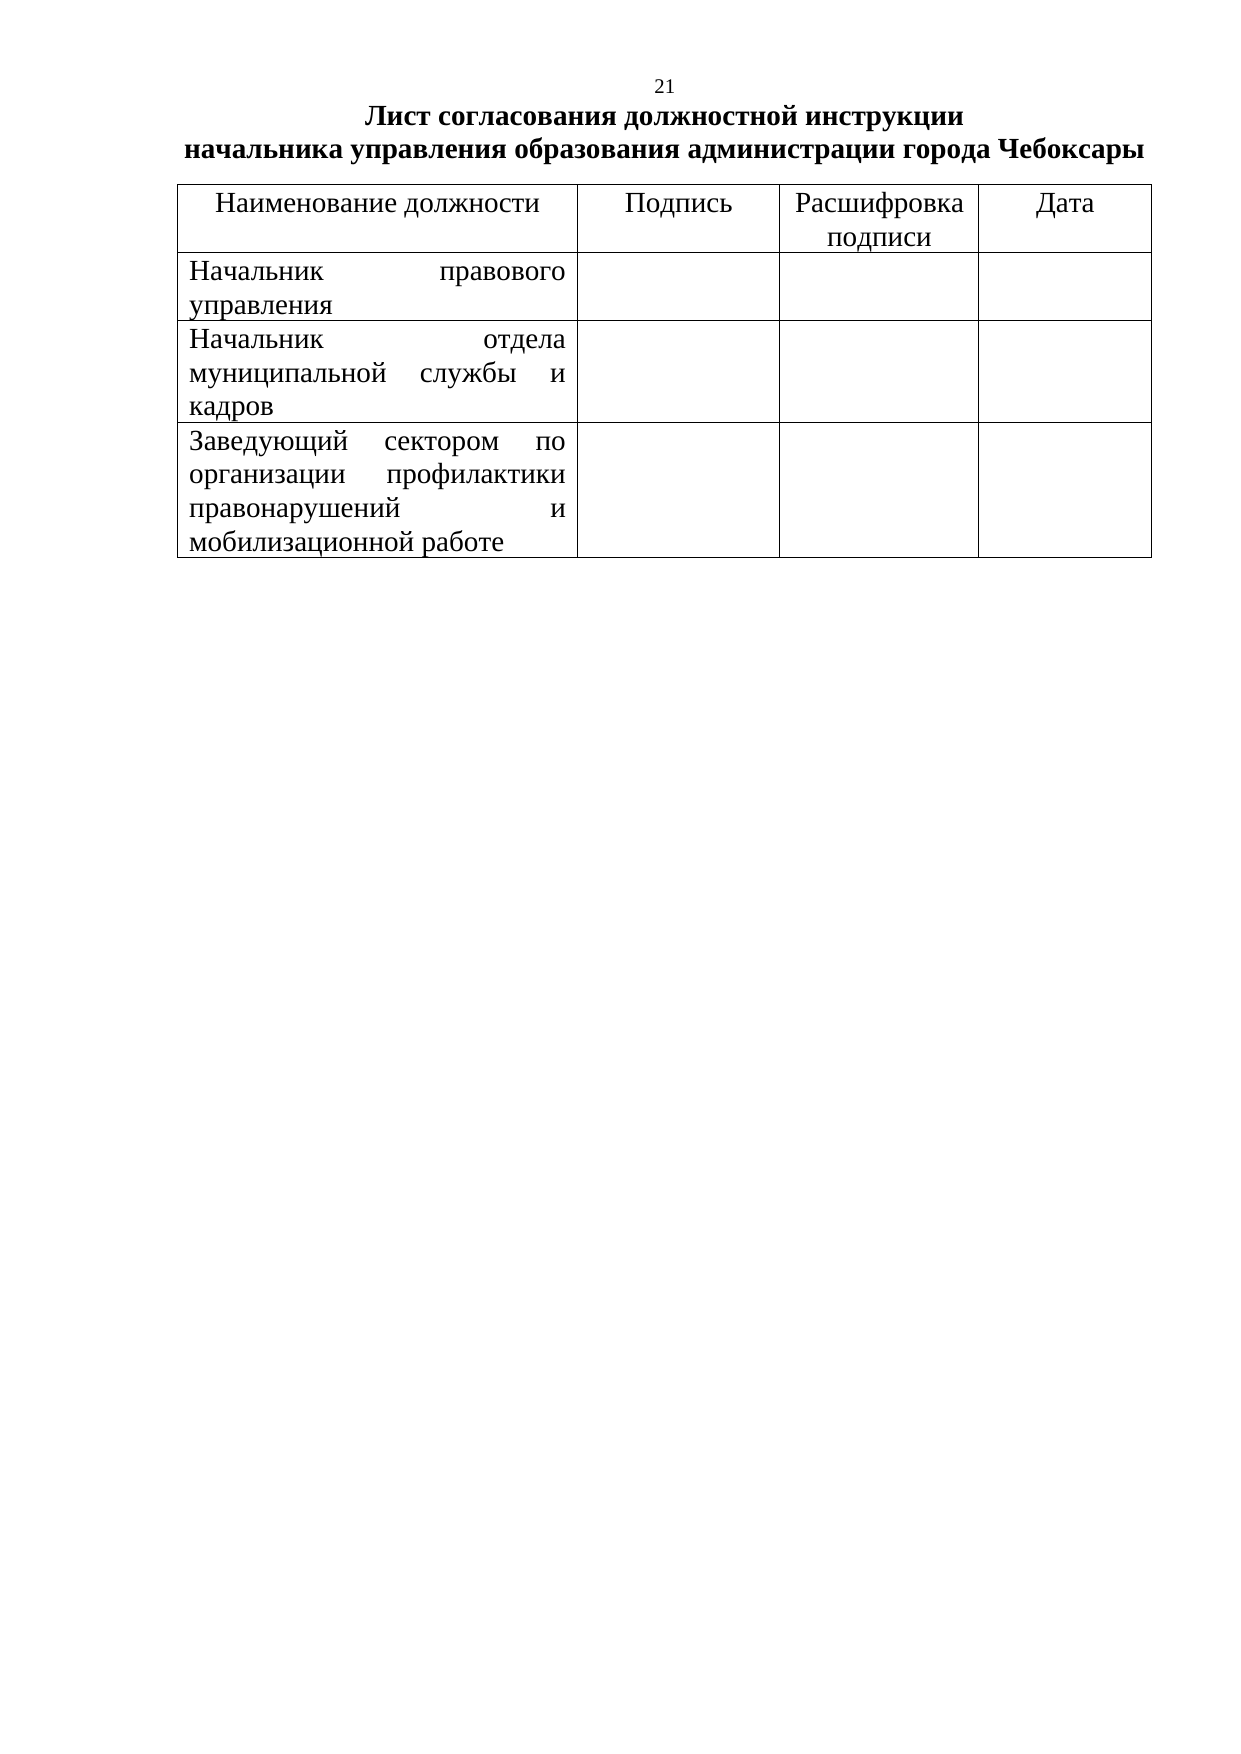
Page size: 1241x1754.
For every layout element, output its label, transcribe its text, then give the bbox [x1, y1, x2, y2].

table_cell Начальник отдела муниципальной службы и кадров [178, 321, 577, 422]
text начальника управления образования администрации города Чебоксары [177, 131, 1152, 165]
table_header Подпись [578, 185, 779, 252]
table_cell Заведующий сектором по организации профилактики правонарушений и мобилизационной работе [178, 423, 577, 557]
table_cell [578, 321, 779, 422]
table_cell [780, 423, 978, 557]
table_cell [780, 321, 978, 422]
table_cell [979, 253, 1151, 320]
table_cell [578, 253, 779, 320]
table_cell [979, 423, 1151, 557]
table_header Наименование должности [178, 185, 577, 252]
text Лист согласования должностной инструкции [177, 98, 1152, 131]
table_cell [979, 321, 1151, 422]
table_cell [780, 253, 978, 320]
table_cell [578, 423, 779, 557]
table_header Дата [979, 185, 1151, 252]
table_cell Начальник правового управления [178, 253, 577, 320]
table_header Расшифровка подписи [780, 185, 978, 252]
